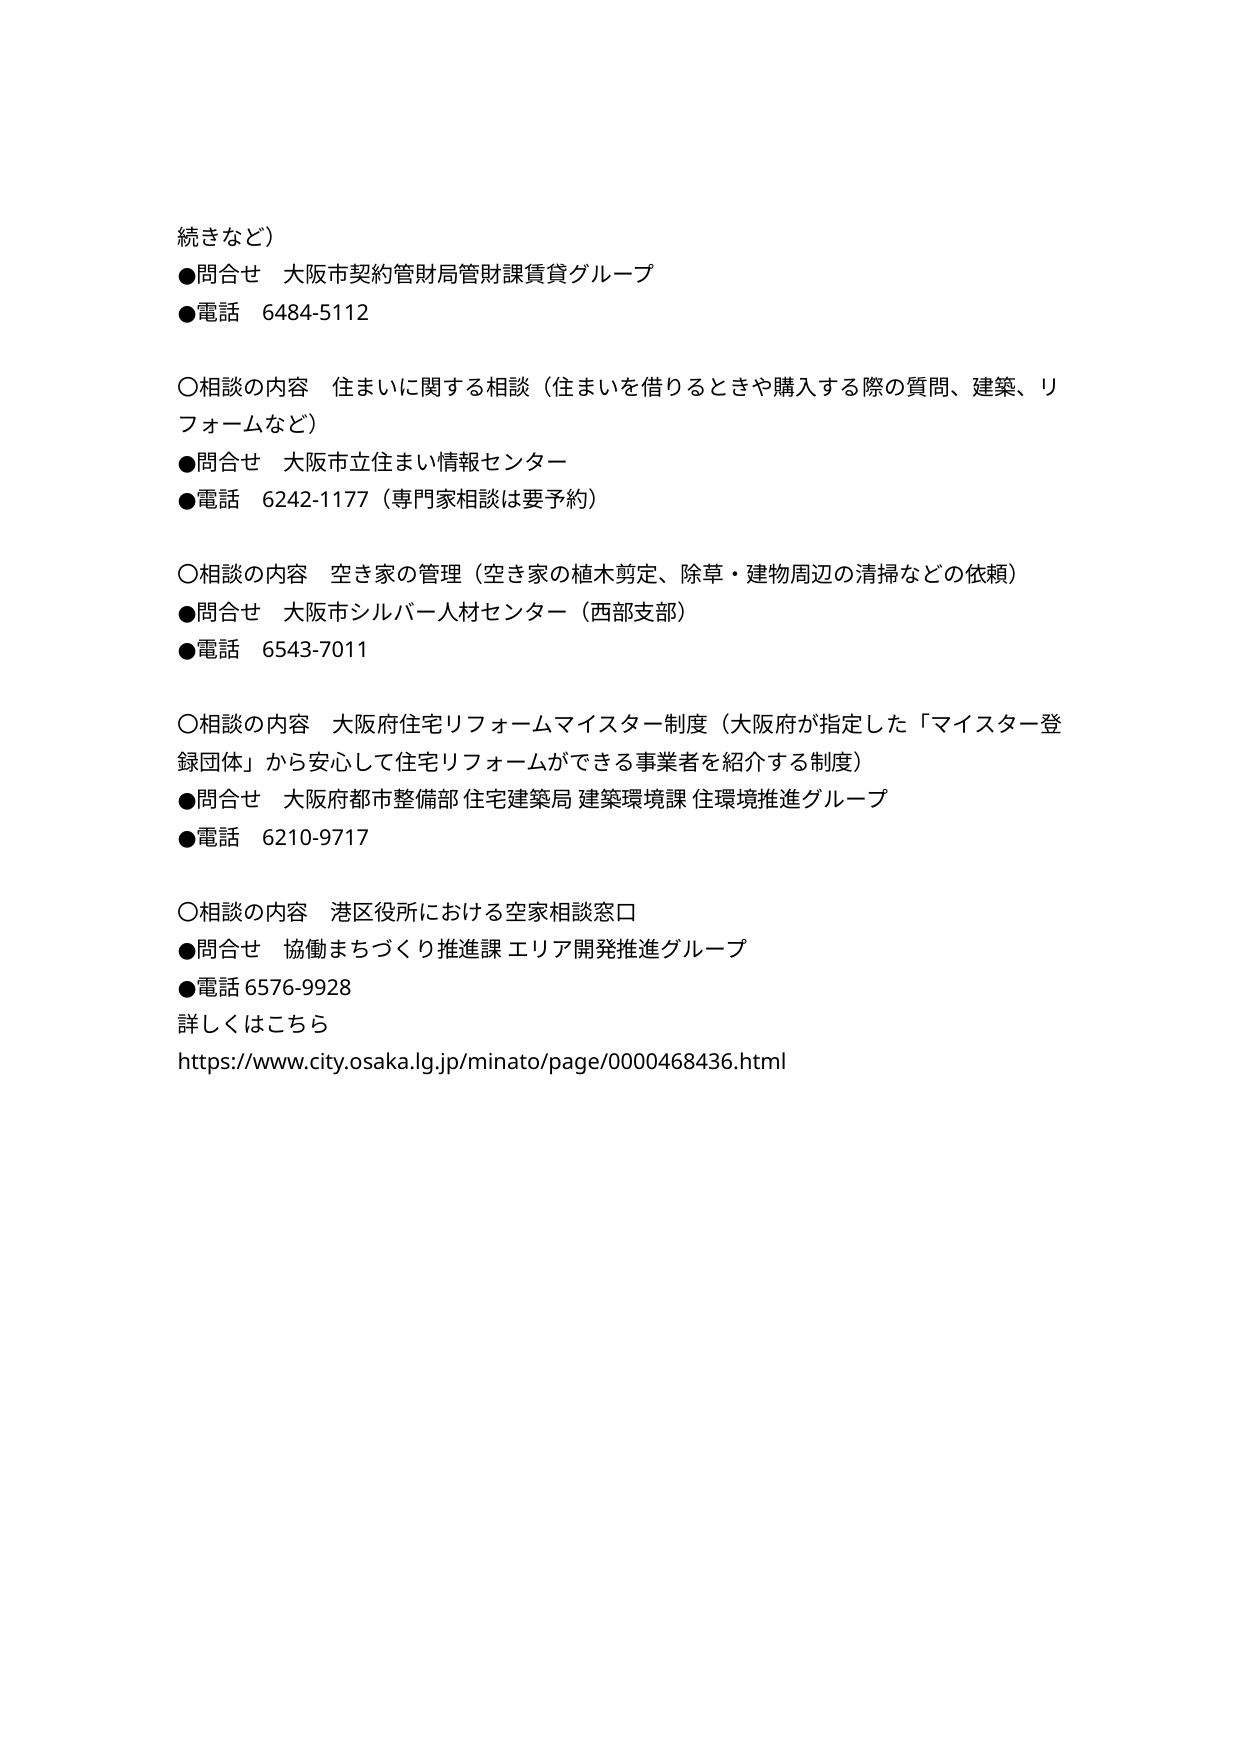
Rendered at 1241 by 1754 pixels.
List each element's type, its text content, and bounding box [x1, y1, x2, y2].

text ●問合せ 大阪市契約管財局管財課賃貸グループ [177, 254, 1063, 292]
text 詳しくはこちら [177, 1004, 1063, 1042]
text https://www.city.osaka.lg.jp/minato/page/0000468436.html [177, 1042, 1063, 1079]
text ●問合せ 大阪府都市整備部 住宅建築局 建築環境課 住環境推進グループ [177, 779, 1063, 817]
text 〇相談の内容 住まいに関する相談（住まいを借りるときや購入する際の質問、建築、リフォームなど） [177, 367, 1063, 442]
text ●問合せ 協働まちづくり推進課 エリア開発推進グループ [177, 929, 1063, 967]
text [177, 217, 1063, 254]
text 〇相談の内容 空き家の管理（空き家の植木剪定、除草・建物周辺の清掃などの依頼） [177, 554, 1063, 592]
text ●問合せ 大阪市シルバー人材センター（西部支部） [177, 592, 1063, 629]
text ●電話 6242-1177（専門家相談は要予約） [177, 479, 1063, 517]
text ●電話 6543-7011 [177, 629, 1063, 667]
text 〇相談の内容 港区役所における空家相談窓口 [177, 892, 1063, 929]
text 〇相談の内容 大阪府住宅リフォームマイスター制度（大阪府が指定した「マイスター登録団体」から安心して住宅リフォームができる事業者を紹介する制度） [177, 704, 1063, 779]
text ●電話 6484-5112 [177, 292, 1063, 329]
text ●問合せ 大阪市立住まい情報センター [177, 442, 1063, 479]
text ●電話 6210-9717 [177, 817, 1063, 854]
text ●電話6576-9928 [177, 967, 1063, 1004]
